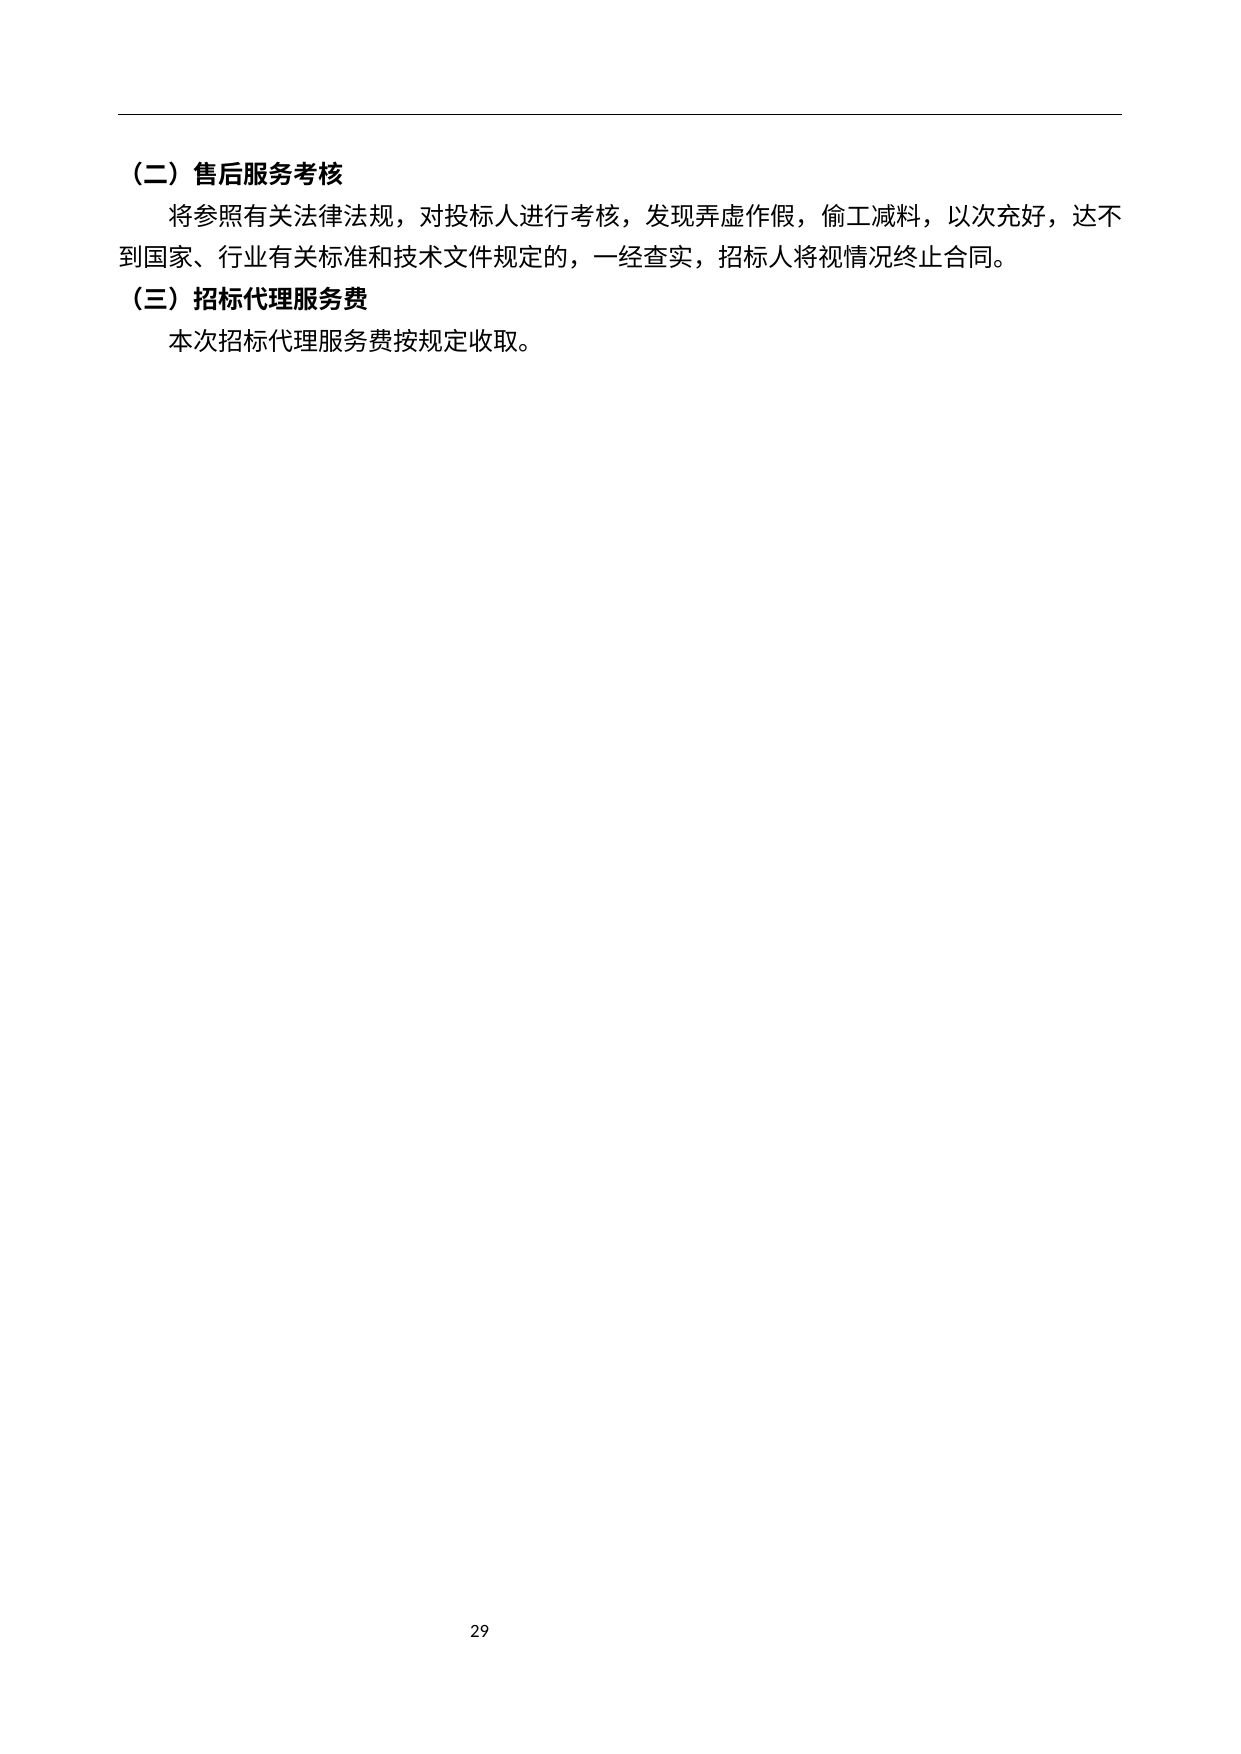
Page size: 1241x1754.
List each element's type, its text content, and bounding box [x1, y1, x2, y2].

text 本次招标代理服务费按规定收取。 [118, 317, 1122, 358]
text 将参照有关法律法规，对投标人进行考核，发现弄虚作假，偷工减料，以次充好，达不到国家、行业有关标准和技术文件规定的，一经查实，招标人将视情况终止合同。 [118, 192, 1122, 275]
text （三）招标代理服务费 [118, 275, 1122, 317]
text （二）售后服务考核 [118, 150, 1122, 192]
